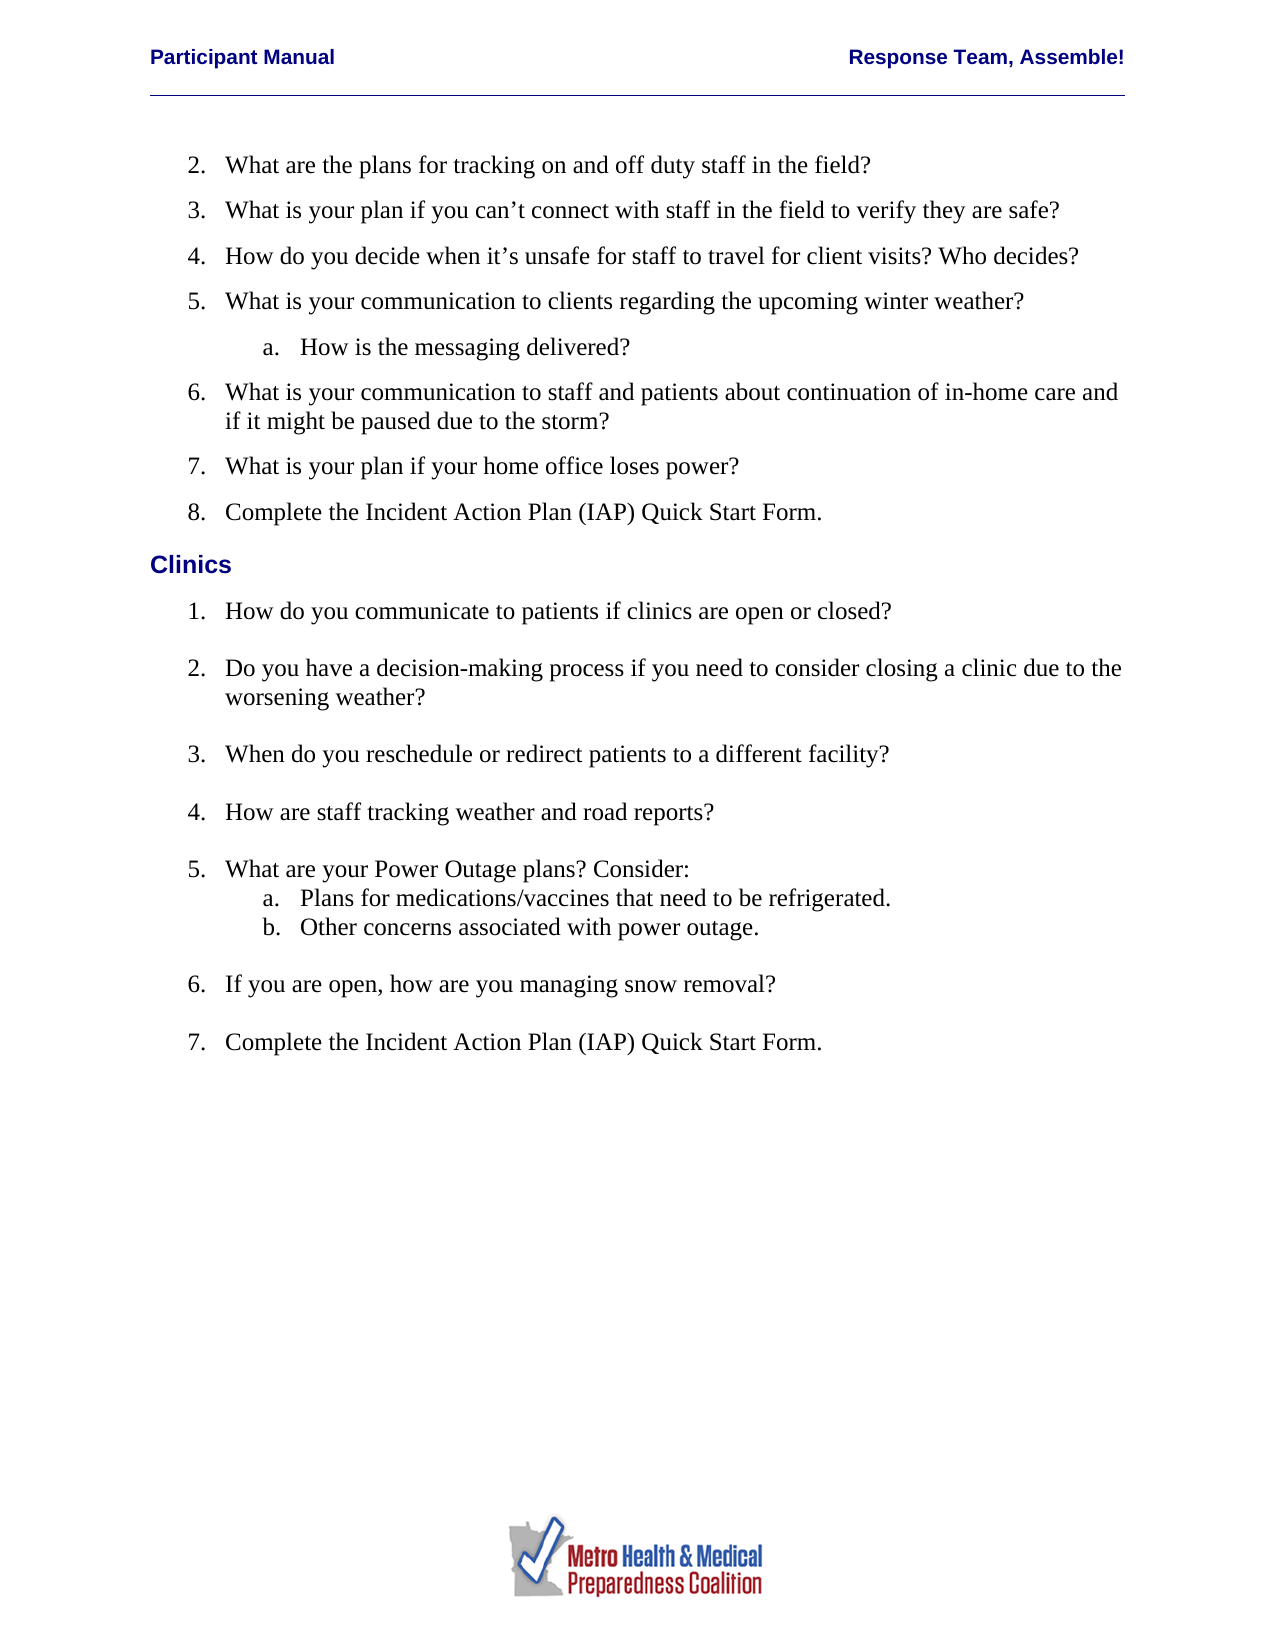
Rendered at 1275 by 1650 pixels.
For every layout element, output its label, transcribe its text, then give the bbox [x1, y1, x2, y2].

list What is your plan if your home office loses power? [187, 451, 1125, 480]
list Other concerns associated with power outage. [262, 912, 1125, 969]
list Do you have a decision-making process if you need to consider closing a clinic due to the worsening weather? [187, 653, 1125, 739]
list If you are open, how are you managing snow removal? [187, 969, 1125, 1027]
list How do you communicate to patients if clinics are open or closed? [187, 596, 1125, 624]
list What are your Power Outage plans? Consider: [187, 854, 1125, 883]
list Plans for medications/vaccines that need to be refrigerated. [262, 883, 1125, 912]
list How is the messaging delivered? [262, 332, 1125, 360]
list What is your communication to clients regarding the upcoming winter weather? [187, 286, 1125, 315]
list How are staff tracking weather and road reports? [187, 797, 1125, 854]
list Complete the Incident Action Plan (IAP) Quick Start Form. [187, 1027, 1125, 1056]
list When do you reschedule or redirect patients to a different facility? [187, 739, 1125, 797]
picture [502, 1512, 773, 1605]
list Complete the Incident Action Plan (IAP) Quick Start Form. [187, 497, 1125, 525]
list What is your communication to staff and patients about continuation of in-home care and if it might be paused due to the storm? [187, 377, 1125, 434]
subtitle Clinics [150, 550, 1125, 579]
list What is your plan if you can’t connect with staff in the field to verify they are safe? [187, 195, 1125, 224]
list How do you decide when it’s unsafe for staff to travel for client visits? Who decides? [187, 241, 1125, 269]
list What are the plans for tracking on and off duty staff in the field? [187, 150, 1125, 179]
